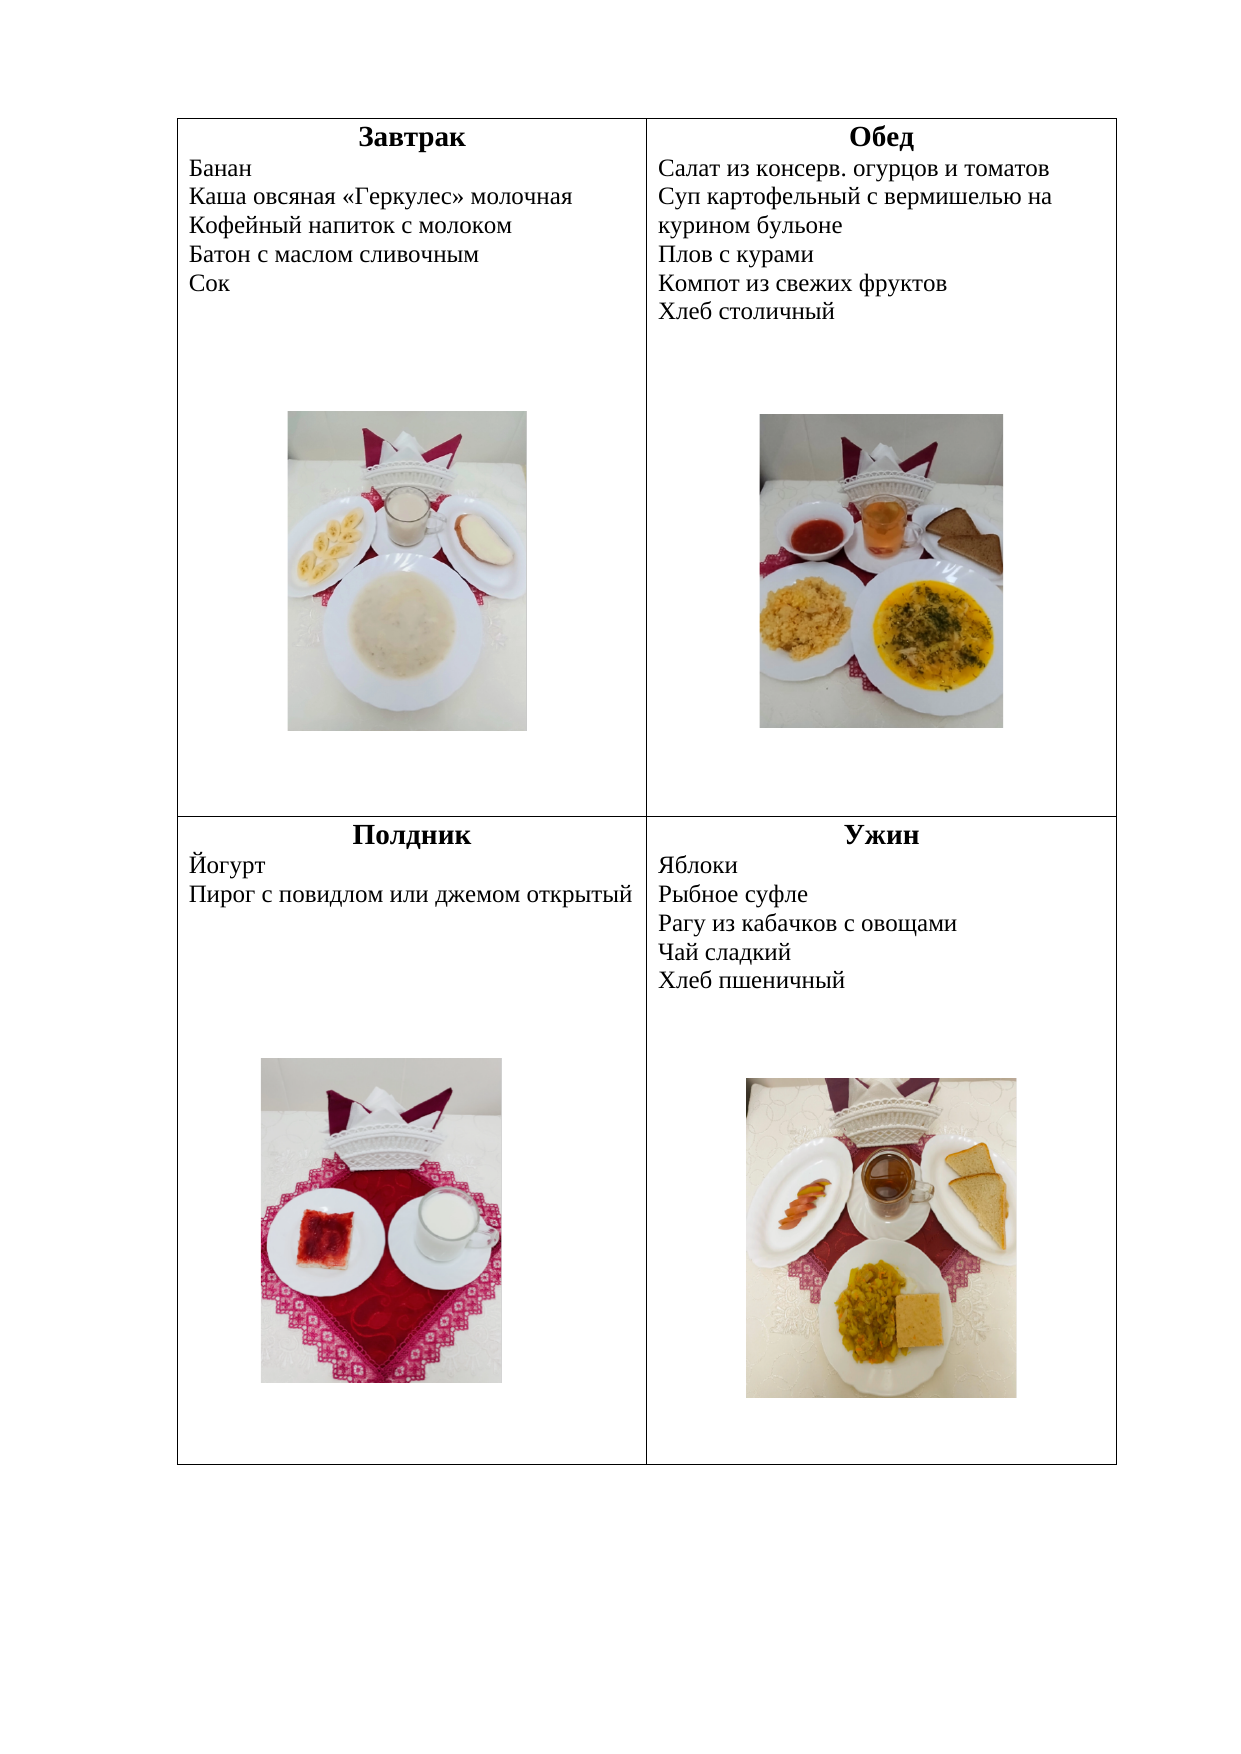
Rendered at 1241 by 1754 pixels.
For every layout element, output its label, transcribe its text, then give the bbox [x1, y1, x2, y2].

table_header Обед Салат из консерв. огурцов и томатов Суп картофельный с вермишелью на курином бульоне Плов с курами Компот из свежих фруктов Хлеб столичный [647, 119, 1116, 816]
picture [746, 1078, 1017, 1398]
picture [260, 1058, 502, 1383]
picture [759, 414, 1004, 728]
table_header Завтрак Банан Каша овсяная «Геркулес» молочная Кофейный напиток с молоком Батон с маслом сливочным Сок [178, 119, 646, 816]
picture [287, 411, 527, 731]
table_cell Ужин Яблоки Рыбное суфле Рагу из кабачков с овощами Чай сладкий Хлеб пшеничный [647, 817, 1116, 1464]
table_cell Полдник Йогурт Пирог с повидлом или джемом открытый [178, 817, 646, 1464]
